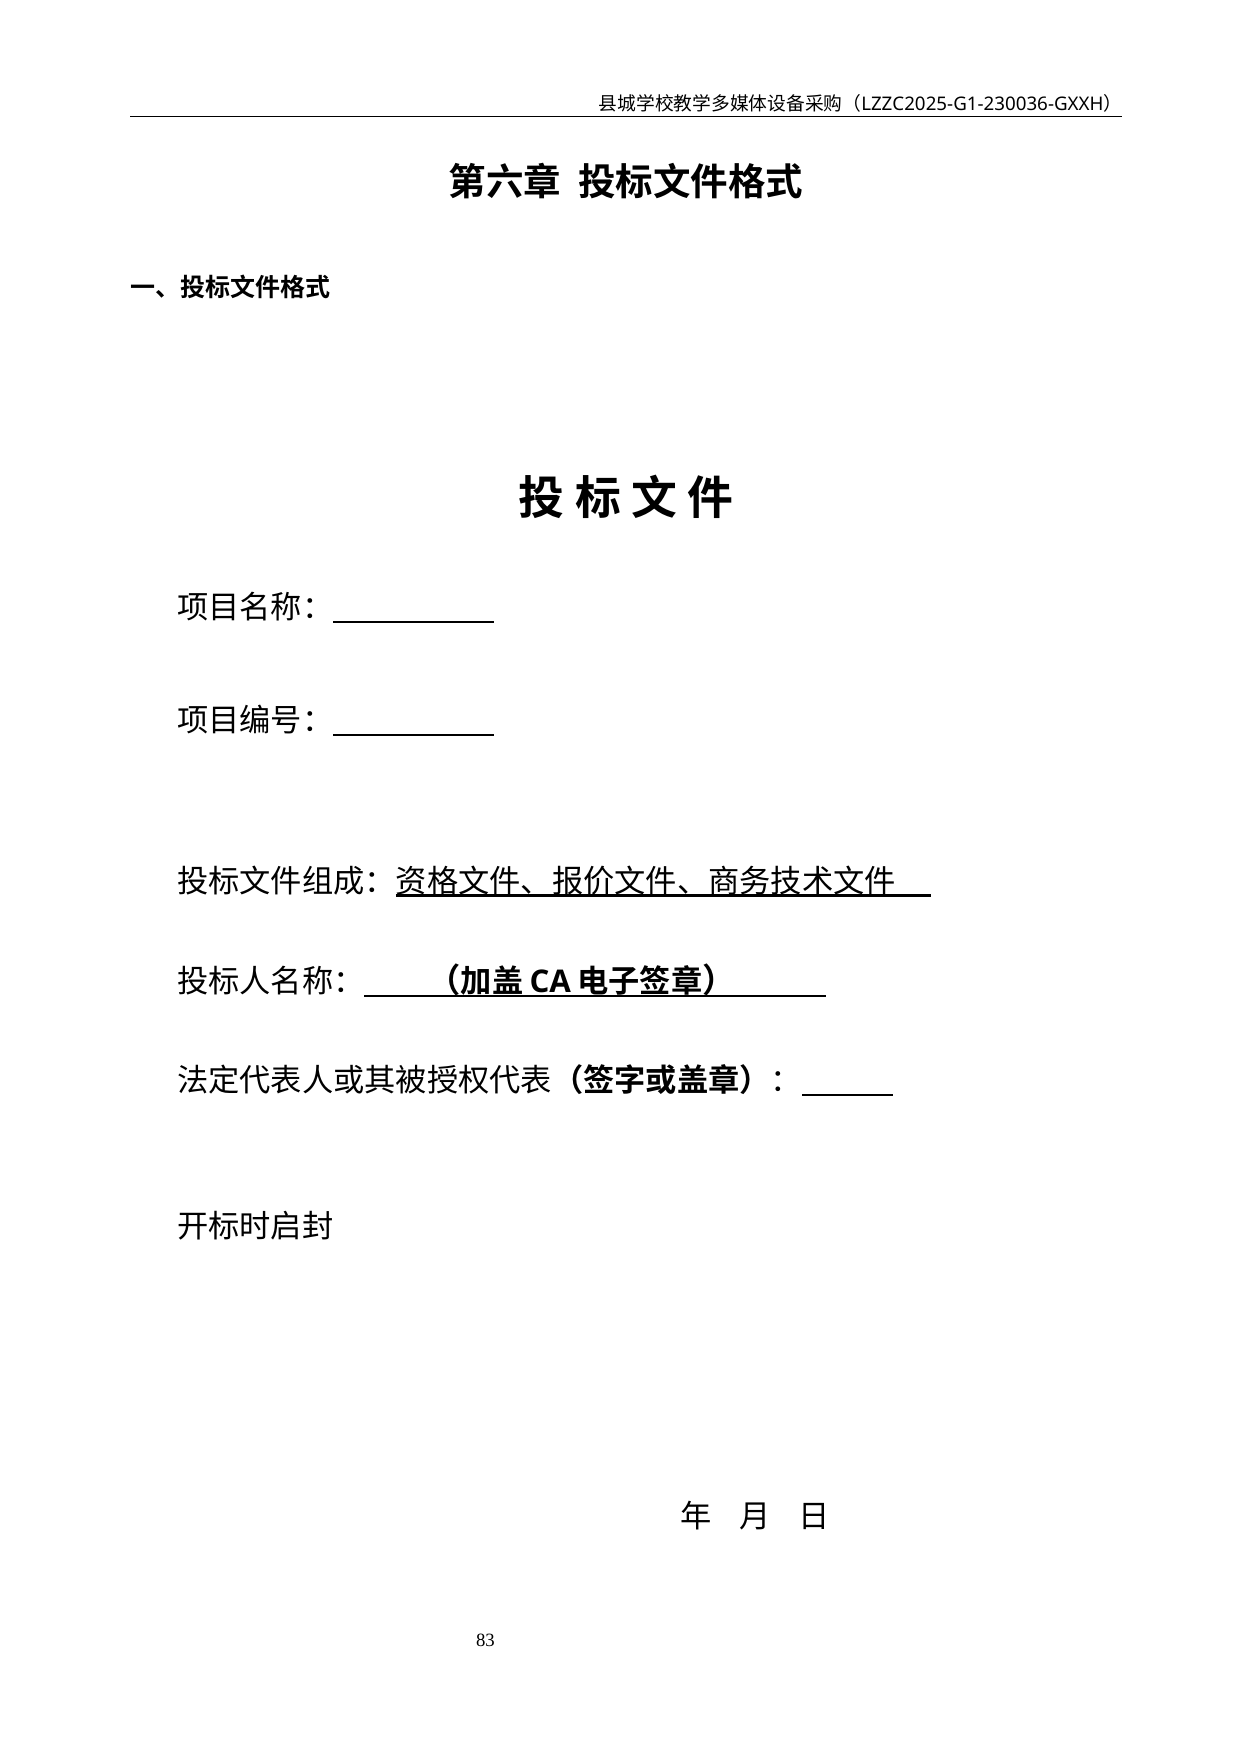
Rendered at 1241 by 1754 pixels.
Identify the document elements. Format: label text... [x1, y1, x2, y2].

text 法定代表人或其被授权代表（签字或盖章）： [130, 1055, 1122, 1100]
text 项目编号： [130, 695, 1122, 740]
text 投标人名称： （加盖CA电子签章） [130, 954, 1122, 1002]
text 投标文件组成：资格文件、报价文件、商务技术文件 [130, 856, 1122, 901]
text 第六章 投标文件格式 [130, 151, 1122, 206]
text 开标时启封 [130, 1201, 1122, 1246]
text 年 月 日 [130, 1491, 1122, 1536]
text 项目名称： [130, 582, 1122, 627]
text 投 标 文 件 [130, 461, 1122, 527]
text 一、投标文件格式 [130, 267, 1122, 304]
